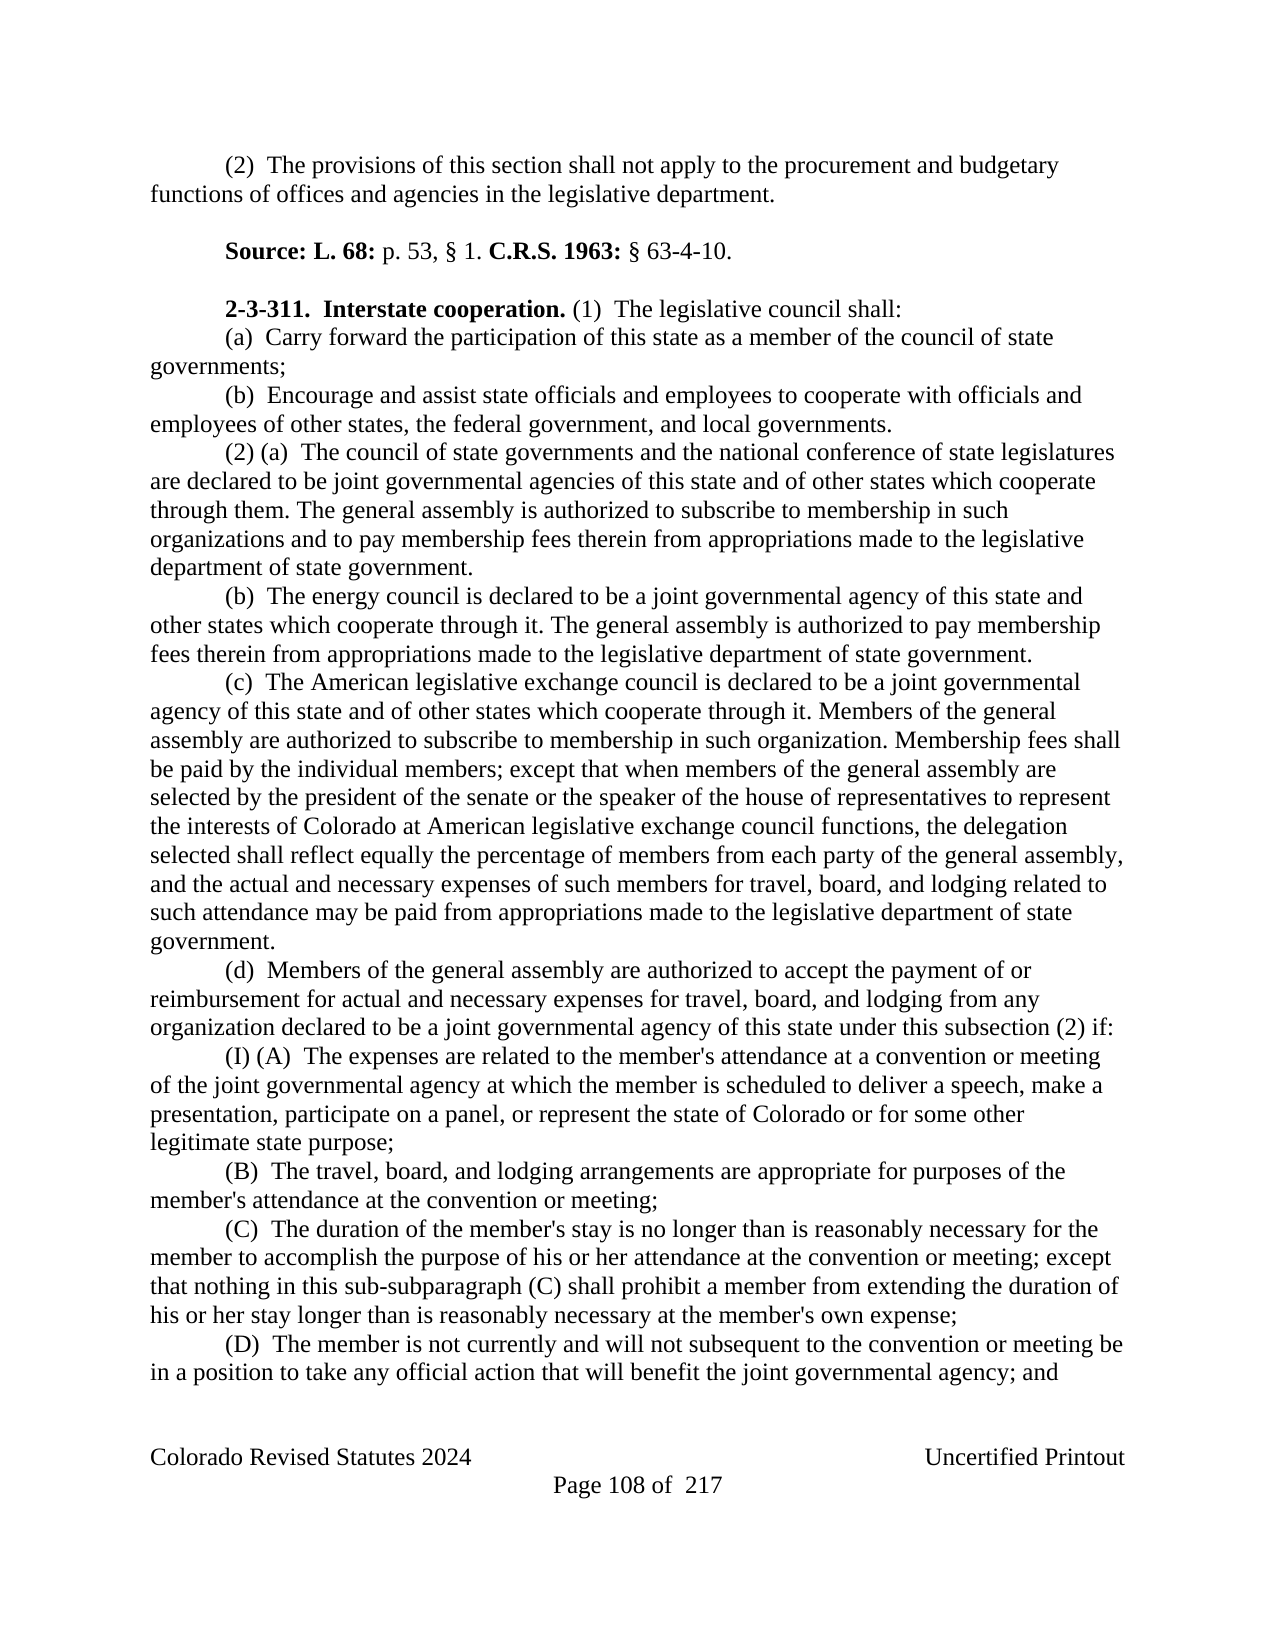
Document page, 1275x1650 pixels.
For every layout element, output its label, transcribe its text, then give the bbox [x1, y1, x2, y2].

text 2-3-311. Interstate cooperation. (1) The legislative council shall: [150, 294, 1125, 322]
text (d) Members of the general assembly are authorized to accept the payment of or reimbursement for actual and necessary expenses for travel, board, and lodging from any organization declared to be a joint governmental agency of this state under this subsection (2) if: [150, 955, 1125, 1041]
text (2) (a) The council of state governments and the national conference of state legislatures are declared to be joint governmental agencies of this state and of other states which cooperate through them. The general assembly is authorized to subscribe to membership in such organizations and to pay membership fees therein from appropriations made to the legislative department of state government. [150, 437, 1125, 581]
text (B) The travel, board, and lodging arrangements are appropriate for purposes of the member's attendance at the convention or meeting; [150, 1156, 1125, 1214]
text (C) The duration of the member's stay is no longer than is reasonably necessary for the member to accomplish the purpose of his or her attendance at the convention or meeting; except that nothing in this sub-subparagraph (C) shall prohibit a member from extending the duration of his or her stay longer than is reasonably necessary at the member's own expense; [150, 1214, 1125, 1329]
text (c) The American legislative exchange council is declared to be a joint governmental agency of this state and of other states which cooperate through it. Members of the general assembly are authorized to subscribe to membership in such organization. Membership fees shall be paid by the individual members; except that when members of the general assembly are selected by the president of the senate or the speaker of the house of representatives to represent the interests of Colorado at American legislative exchange council functions, the delegation selected shall reflect equally the percentage of members from each party of the general assembly, and the actual and necessary expenses of such members for travel, board, and lodging related to such attendance may be paid from appropriations made to the legislative department of state government. [150, 667, 1125, 955]
text (D) The member is not currently and will not subsequent to the convention or meeting be in a position to take any official action that will benefit the joint governmental agency; and [150, 1329, 1125, 1386]
text (I) (A) The expenses are related to the member's attendance at a convention or meeting of the joint governmental agency at which the member is scheduled to deliver a speech, make a presentation, participate on a panel, or represent the state of Colorado or for some other legitimate state purpose; [150, 1041, 1125, 1156]
text (a) Carry forward the participation of this state as a member of the council of state governments; [150, 322, 1125, 380]
text (2) The provisions of this section shall not apply to the procurement and budgetary functions of offices and agencies in the legislative department. [150, 150, 1125, 207]
text (b) The energy council is declared to be a joint governmental agency of this state and other states which cooperate through it. The general assembly is authorized to pay membership fees therein from appropriations made to the legislative department of state government. [150, 581, 1125, 667]
text (b) Encourage and assist state officials and employees to cooperate with officials and employees of other states, the federal government, and local governments. [150, 380, 1125, 437]
text Source: L. 68: p. 53, § 1. C.R.S. 1963: § 63-4-10. [150, 236, 1125, 265]
